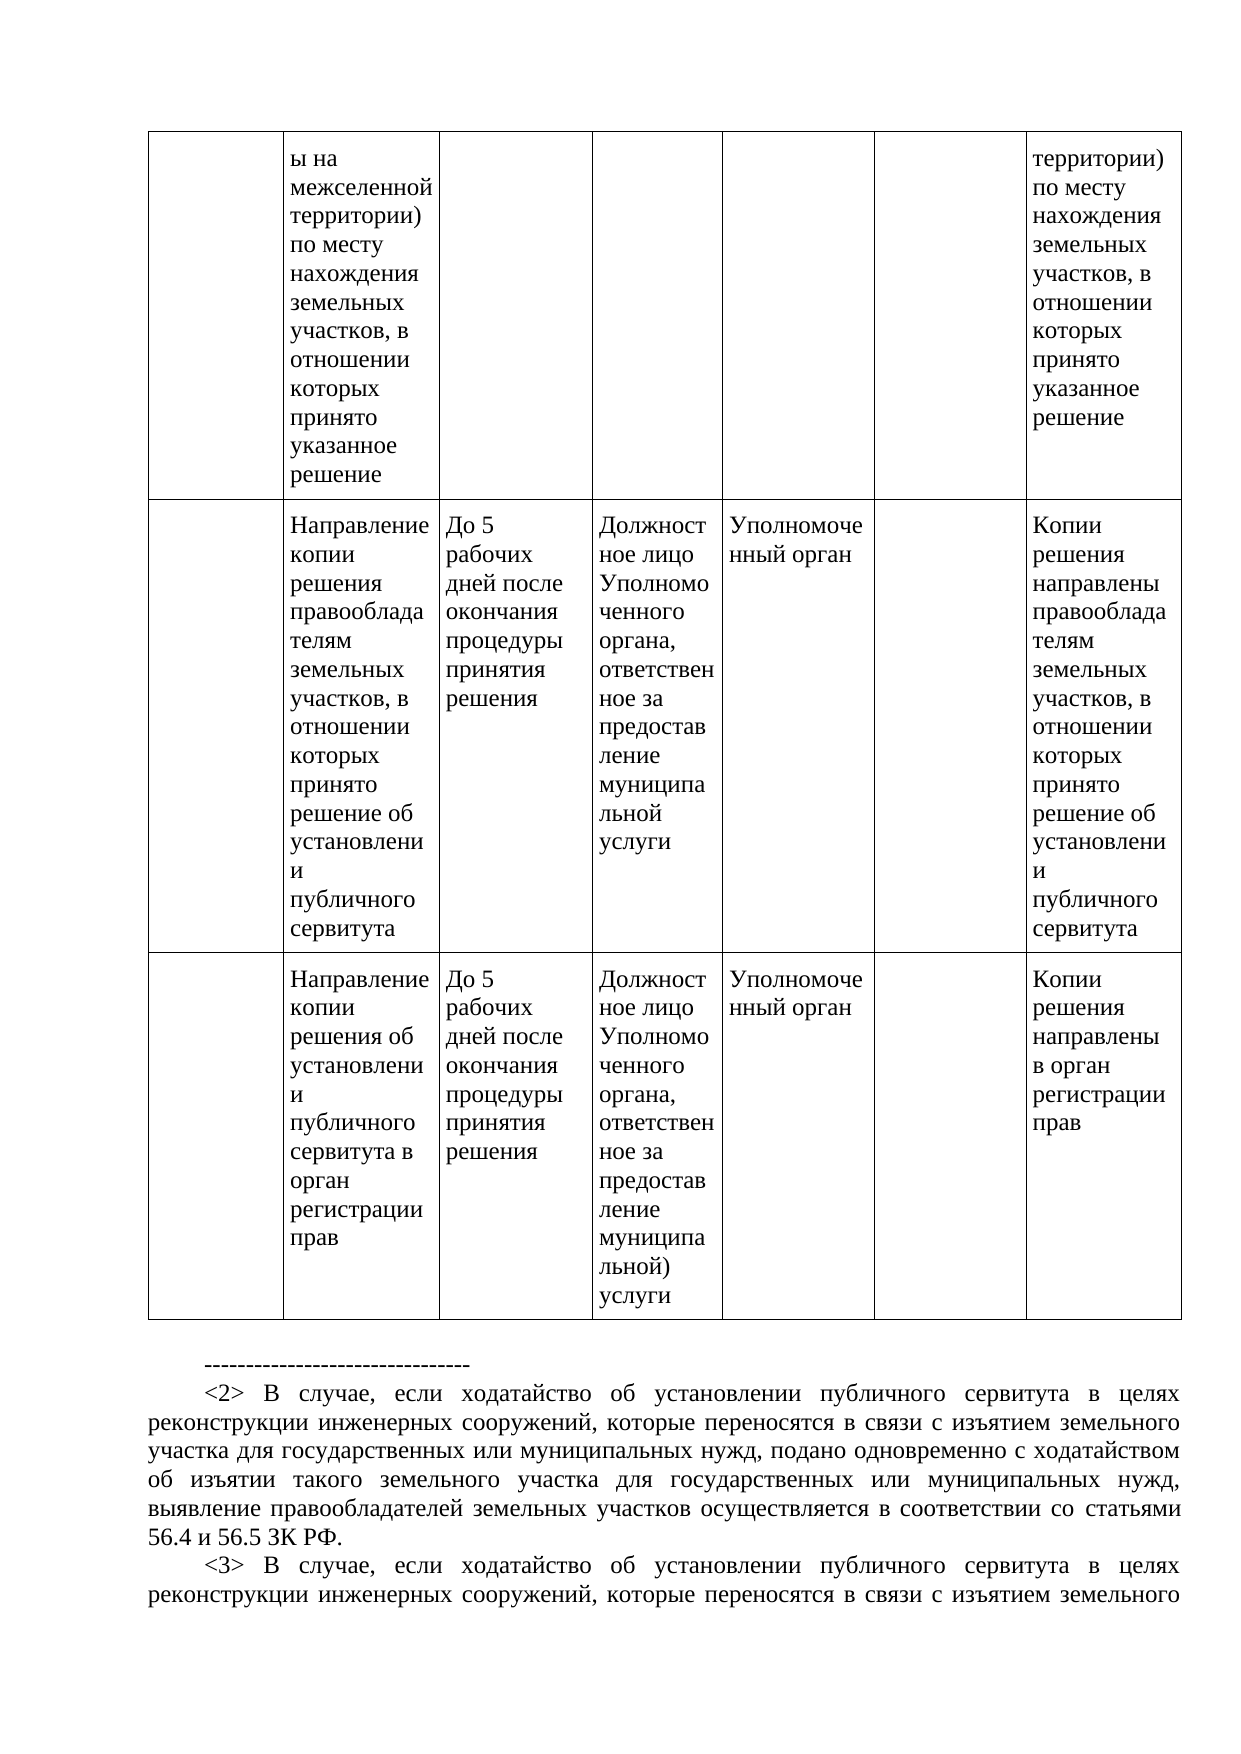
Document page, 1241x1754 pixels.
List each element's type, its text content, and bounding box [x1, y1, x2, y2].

table_cell Копии решения направлены правообладателям земельных участков, в отношении которых принято решение об установлении публичного сервитута [1027, 500, 1181, 952]
table_cell [875, 132, 1026, 498]
table_cell Направление копии решения правообладателям земельных участков, в отношении которых принято решение об установлении публичного сервитута [284, 500, 439, 952]
table_cell [149, 132, 283, 498]
table_cell [149, 953, 283, 1319]
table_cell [723, 132, 874, 498]
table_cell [284, 132, 439, 498]
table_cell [1027, 132, 1181, 498]
text <2> В случае, если ходатайство об установлении публичного сервитута в целях реконструкции инженерных сооружений, которые переносятся в связи с изъятием земельного участка для государственных или муниципальных нужд, подано одновременно с ходатайством об изъятии такого земельного участка для государственных или муниципальных нужд, выявление правообладателей земельных участков осуществляется в соответствии со статьями 56.4 и 56.5 ЗК РФ. [148, 1378, 1181, 1550]
table_cell [149, 500, 283, 952]
table_cell До 5 рабочих дней после окончания процедуры принятия решения [440, 500, 592, 952]
table_cell Должностное лицо Уполномоченного органа, ответственное за предоставление муниципальной услуги [593, 500, 722, 952]
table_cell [440, 132, 592, 498]
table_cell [593, 132, 722, 498]
table_cell До 5 рабочих дней после окончания процедуры принятия решения [440, 953, 592, 1319]
text -------------------------------- [148, 1349, 1181, 1378]
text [148, 1550, 1181, 1608]
table_cell Уполномоченный орган [723, 500, 874, 952]
table_cell [875, 953, 1026, 1319]
table_cell Копии решения направлены в орган регистрации прав [1027, 953, 1181, 1319]
table_cell Направление копии решения об установлении публичного сервитута в орган регистрации прав [284, 953, 439, 1319]
table_cell Уполномоченный орган [723, 953, 874, 1319]
table_cell [875, 500, 1026, 952]
table_cell Должностное лицо Уполномоченного органа, ответственное за предоставление муниципальной) услуги [593, 953, 722, 1319]
